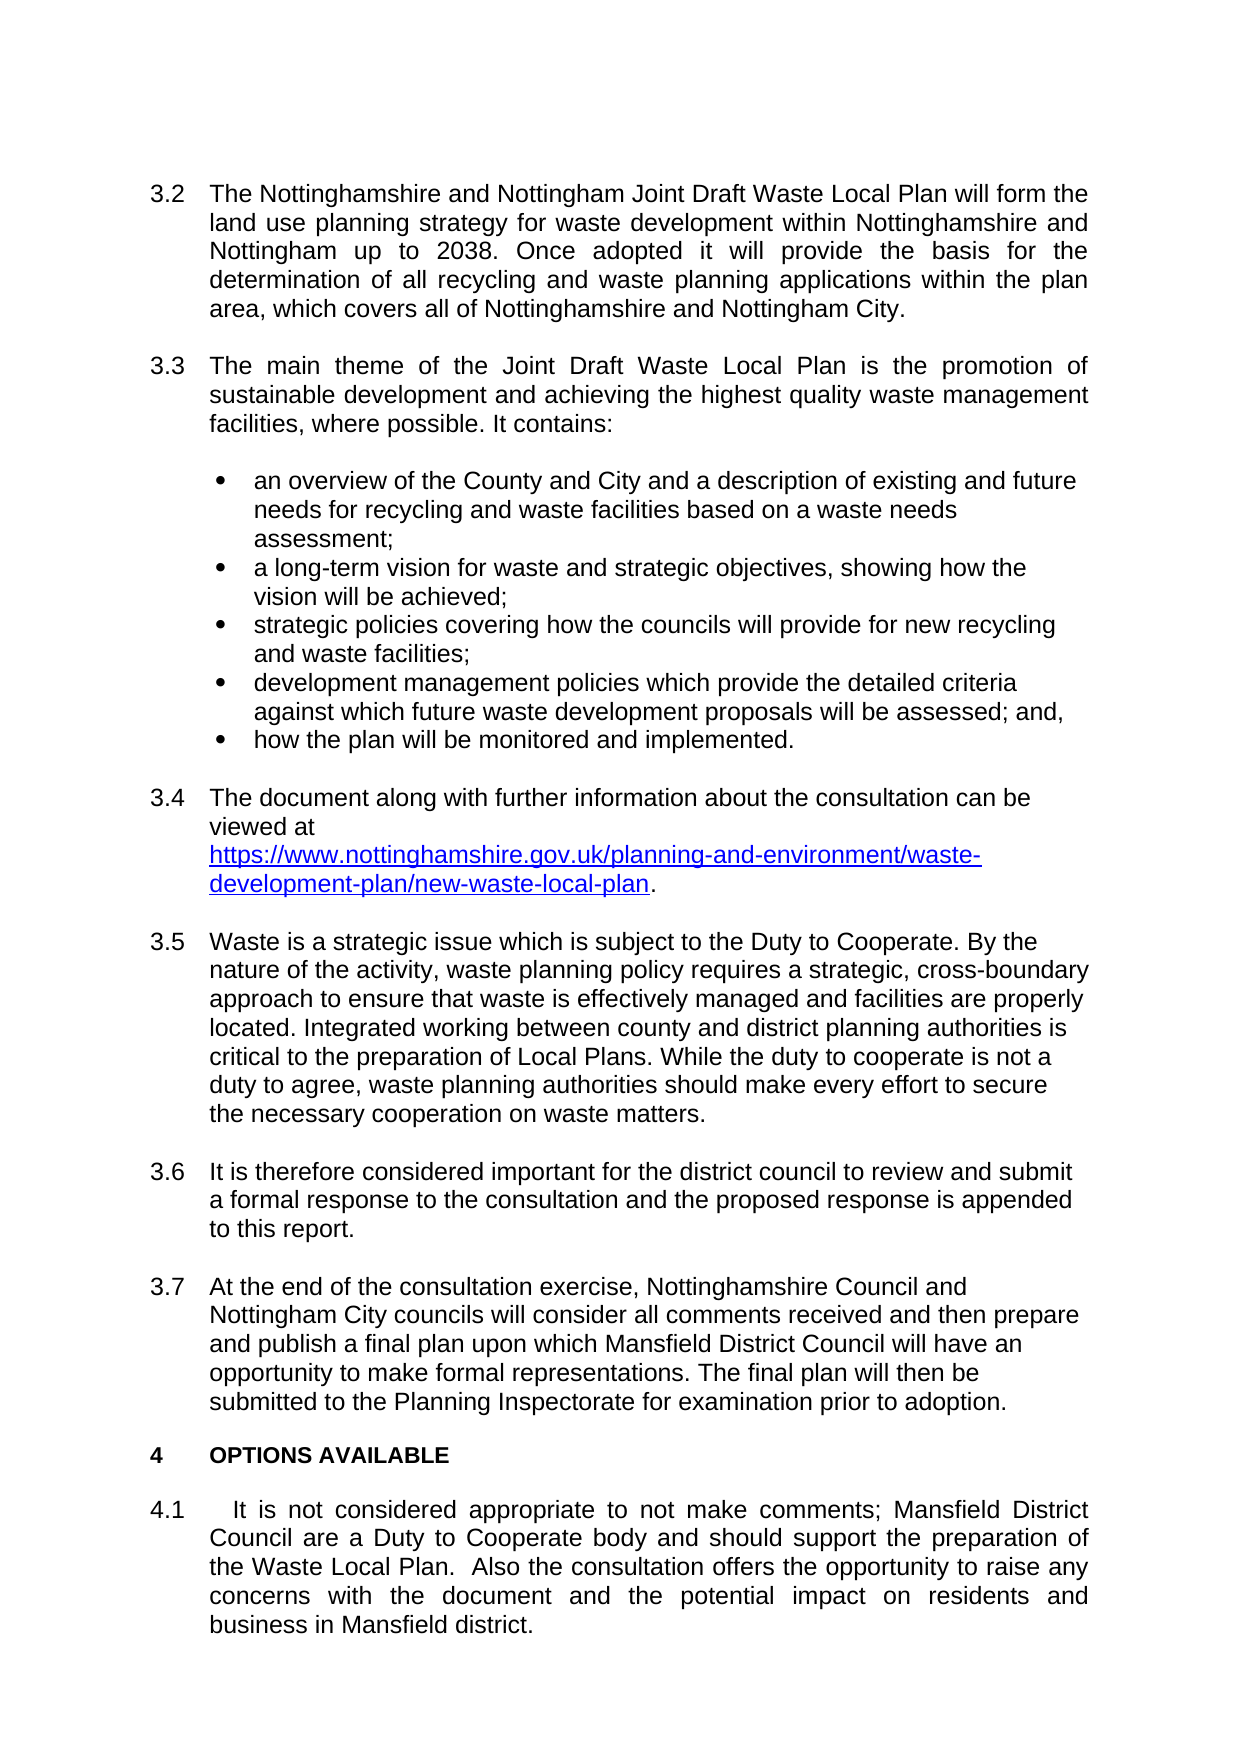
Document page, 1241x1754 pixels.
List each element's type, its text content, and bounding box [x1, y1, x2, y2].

list strategic policies covering how the councils will provide for new recycling and waste facilities; [216, 610, 1090, 668]
list At the end of the consultation exercise, Nottinghamshire Council and Nottingham City councils will consider all comments received and then prepare and publish a final plan upon which Mansfield District Council will have an opportunity to make formal representations. The final plan will then be submitted to the Planning Inspectorate for examination prior to adoption. [150, 1272, 1090, 1416]
text 4.1 It is not considered appropriate to not make comments; Mansfield District Council are a Duty to Cooperate body and should support the preparation of the Waste Local Plan. Also the consultation offers the opportunity to raise any concerns with the document and the potential impact on residents and business in Mansfield district. [150, 1494, 1090, 1638]
list It is therefore considered important for the district council to review and submit a formal response to the consultation and the proposed response is appended to this report. [150, 1157, 1090, 1243]
list The main theme of the Joint Draft Waste Local Plan is the promotion of sustainable development and achieving the highest quality waste management facilities, where possible. It contains: [150, 351, 1090, 437]
list an overview of the County and City and a description of existing and future needs for recycling and waste facilities based on a waste needs assessment; [216, 466, 1090, 553]
list The Nottinghamshire and Nottingham Joint Draft Waste Local Plan will form the land use planning strategy for waste development within Nottinghamshire and Nottingham up to 2038. Once adopted it will provide the basis for the determination of all recycling and waste planning applications within the plan area, which covers all of Nottinghamshire and Nottingham City. [150, 179, 1090, 322]
list a long-term vision for waste and strategic objectives, showing how the vision will be achieved; [216, 553, 1090, 610]
list development management policies which provide the detailed criteria against which future waste development proposals will be assessed; and, [216, 668, 1090, 725]
list Waste is a strategic issue which is subject to the Duty to Cooperate. By the nature of the activity, waste planning policy requires a strategic, cross-boundary approach to ensure that waste is effectively managed and facilities are properly located. Integrated working between county and district planning authorities is critical to the preparation of Local Plans. While the duty to cooperate is not a duty to agree, waste planning authorities should make every effort to secure the necessary cooperation on waste matters. [150, 927, 1090, 1128]
text 4 OPTIONS AVAILABLE [150, 1442, 1090, 1468]
list The document along with further information about the consultation can be viewed at https://www.nottinghamshire.gov.uk/planning-and-environment/waste-development-plan/new-waste-local-plan. [150, 783, 1090, 898]
list how the plan will be monitored and implemented. [216, 725, 1090, 754]
